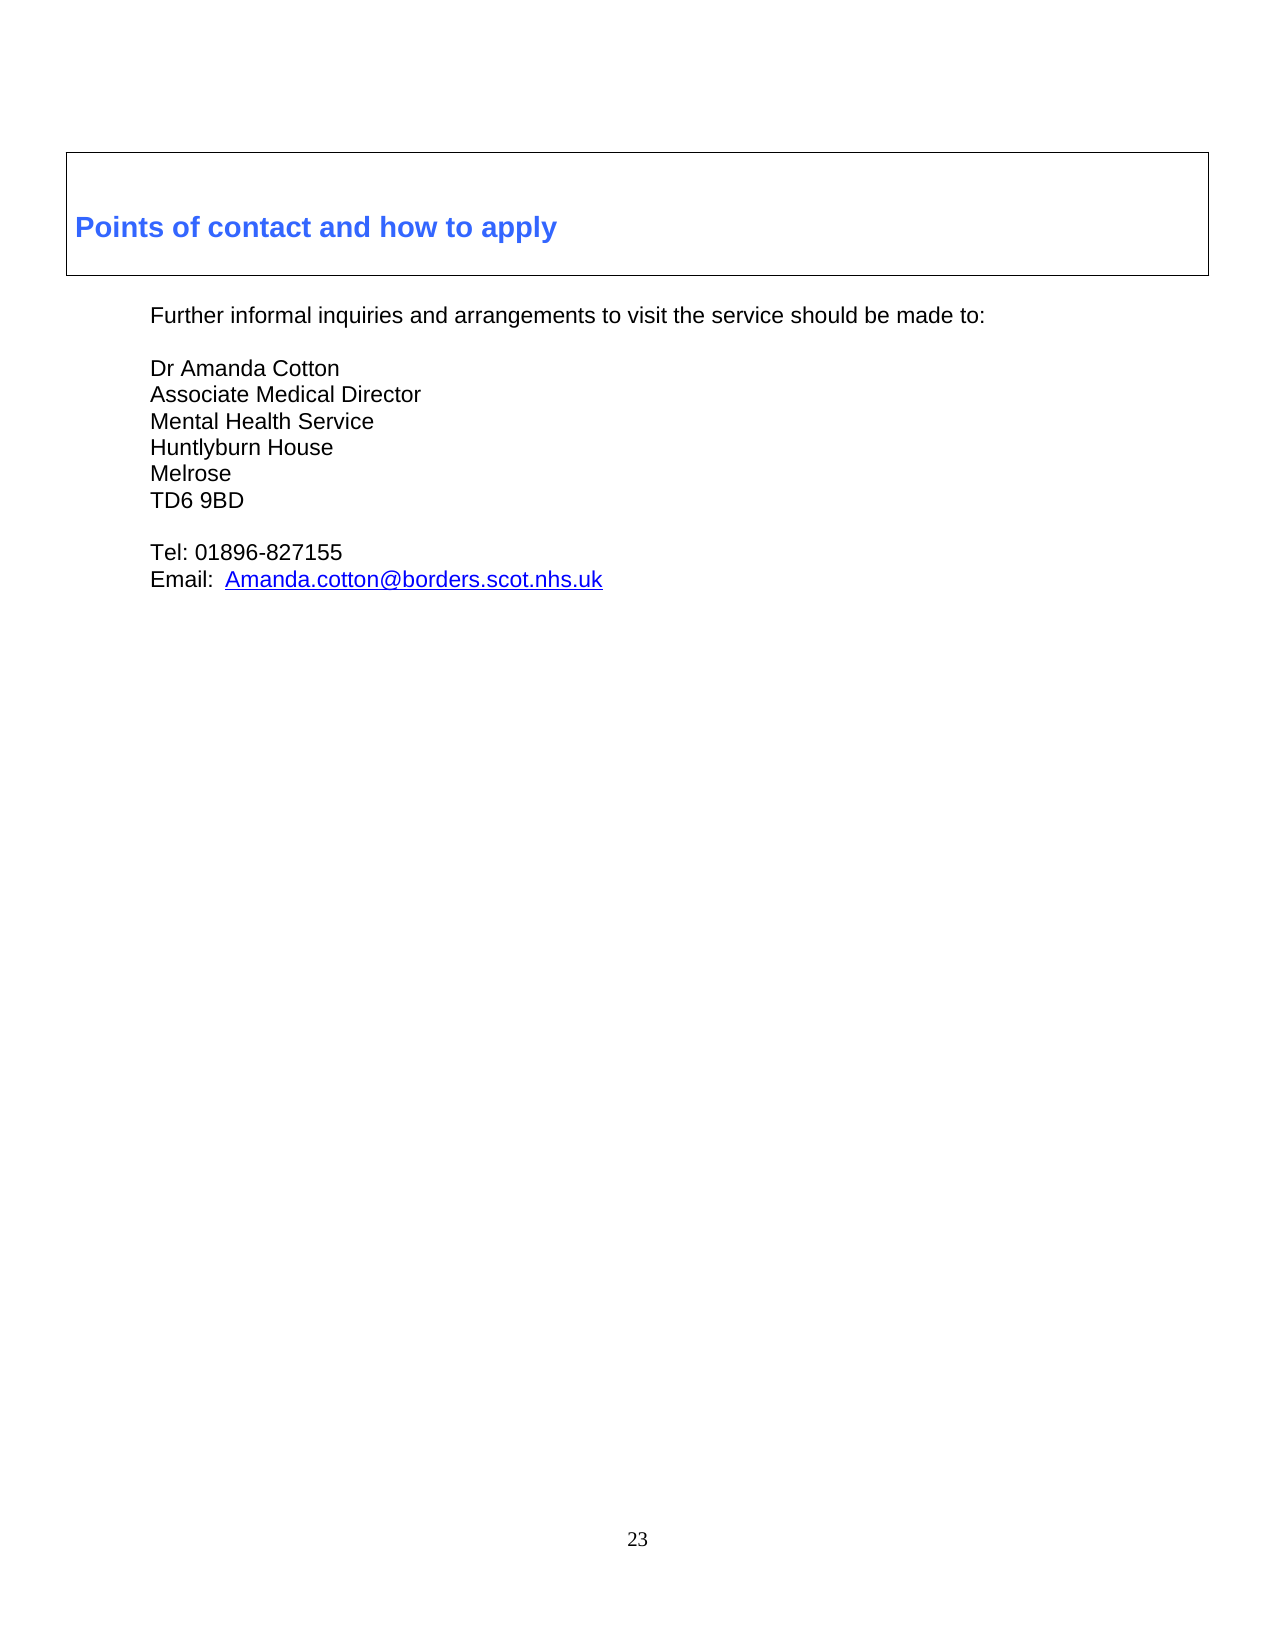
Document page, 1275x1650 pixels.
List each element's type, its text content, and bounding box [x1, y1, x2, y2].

text TD6 9BD [150, 487, 1200, 513]
text Points of contact and how to apply [75, 210, 1200, 244]
text Tel: 01896-827155 [150, 539, 1200, 566]
text Further informal inquiries and arrangements to visit the service should be made to: [75, 302, 1200, 328]
text Huntlyburn House [150, 434, 1200, 460]
text Melrose [150, 460, 1200, 487]
text Email: Amanda.cotton@borders.scot.nhs.uk [150, 566, 1200, 592]
text Mental Health Service [150, 408, 1200, 434]
text Associate Medical Director [150, 381, 1200, 408]
text Dr Amanda Cotton [150, 355, 1200, 381]
